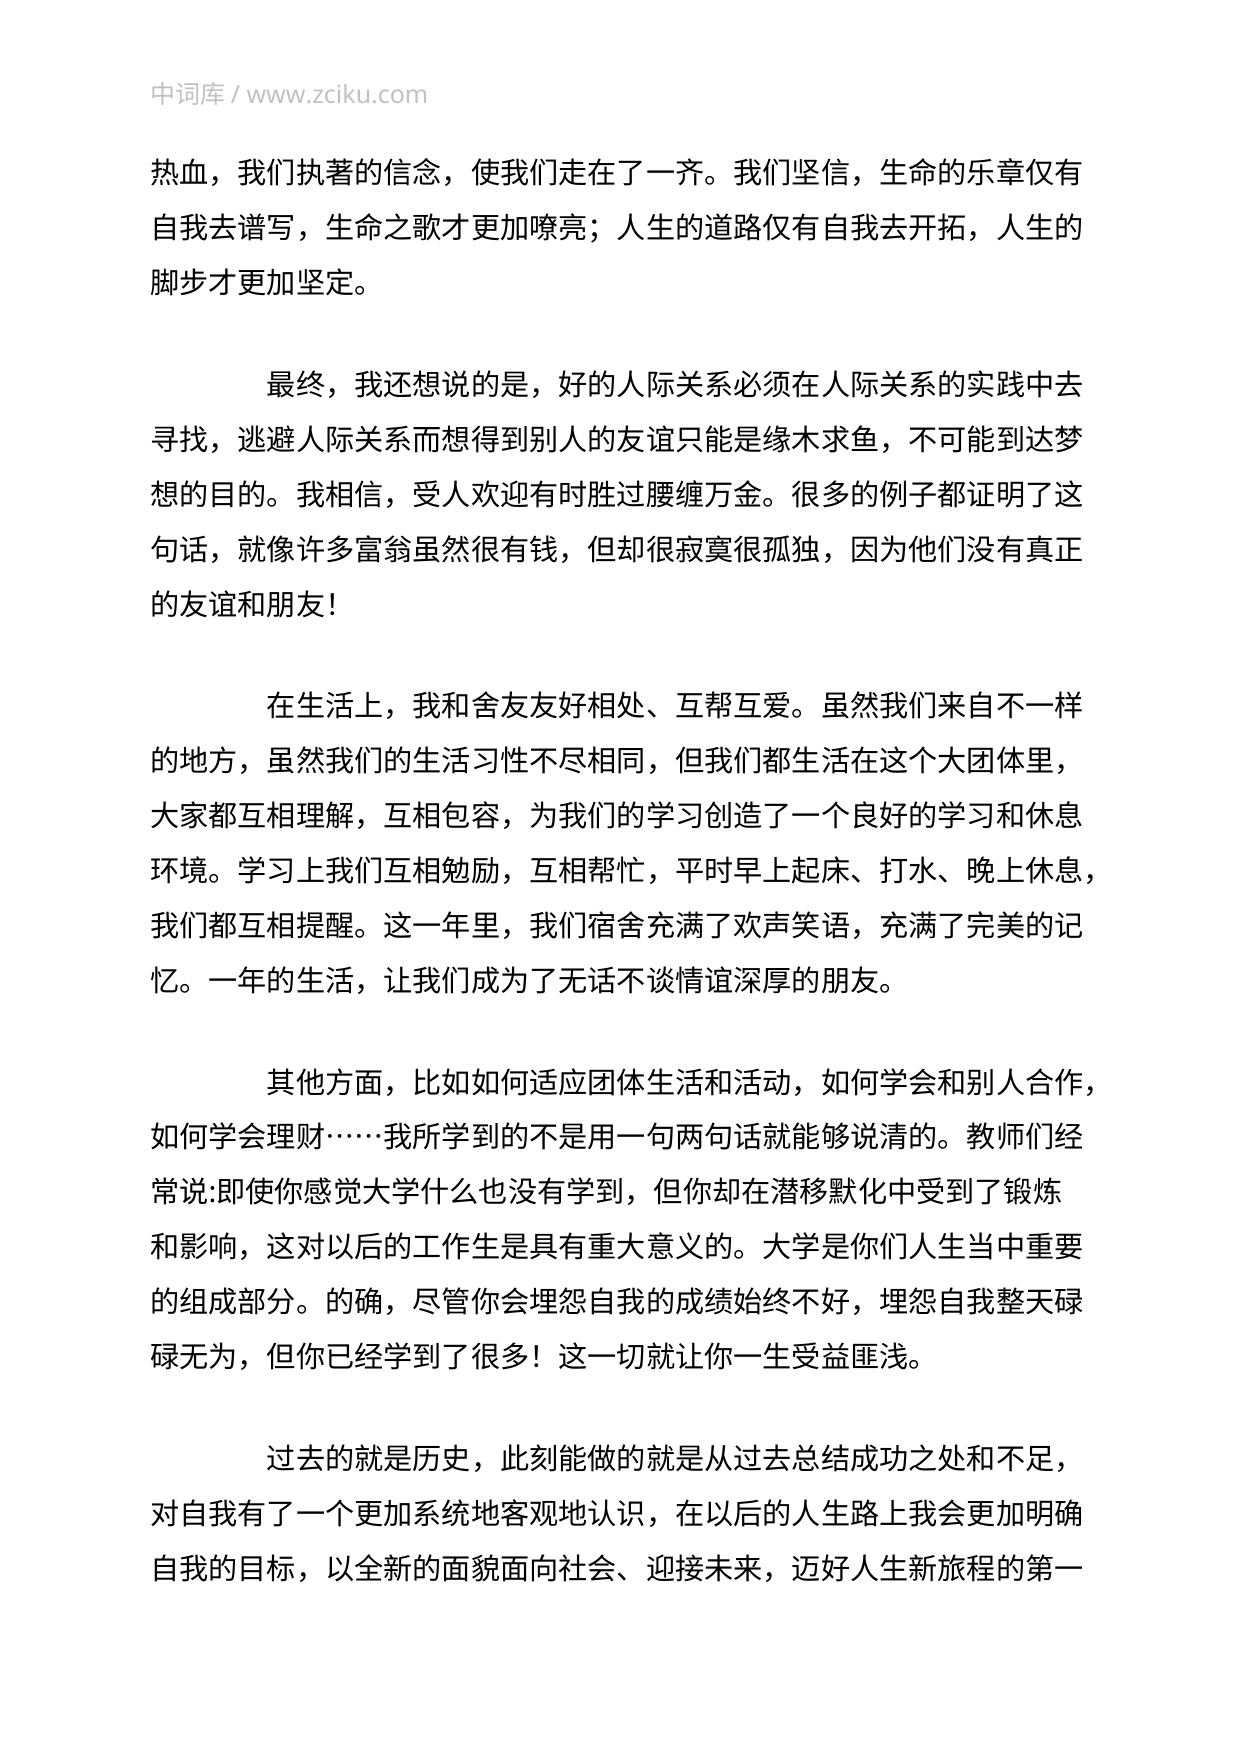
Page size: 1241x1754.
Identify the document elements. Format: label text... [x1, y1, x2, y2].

text 最终，我还想说的是，好的人际关系必须在人际关系的实践中去寻找，逃避人际关系而想得到别人的友谊只能是缘木求鱼，不可能到达梦想的目的。我相信，受人欢迎有时胜过腰缠万金。很多的例子都证明了这句话，就像许多富翁虽然很有钱，但却很寂寞很孤独，因为他们没有真正的友谊和朋友！ [150, 362, 1090, 623]
text 其他方面，比如如何适应团体生活和活动，如何学会和别人合作，如何学会理财……我所学到的不是用一句两句话就能够说清的。教师们经常说:即使你感觉大学什么也没有学到，但你却在潜移默化中受到了锻炼和影响，这对以后的工作生是具有重大意义的。大学是你们人生当中重要的组成部分。的确，尽管你会埋怨自我的成绩始终不好，埋怨自我整天碌碌无为，但你已经学到了很多！这一切就让你一生受益匪浅。 [150, 1059, 1090, 1376]
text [150, 1436, 1090, 1588]
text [150, 150, 1090, 302]
text 在生活上，我和舍友友好相处、互帮互爱。虽然我们来自不一样的地方，虽然我们的生活习性不尽相同，但我们都生活在这个大团体里，大家都互相理解，互相包容，为我们的学习创造了一个良好的学习和休息环境。学习上我们互相勉励，互相帮忙，平时早上起床、打水、晚上休息，我们都互相提醒。这一年里，我们宿舍充满了欢声笑语，充满了完美的记忆。一年的生活，让我们成为了无话不谈情谊深厚的朋友。 [150, 683, 1090, 1000]
